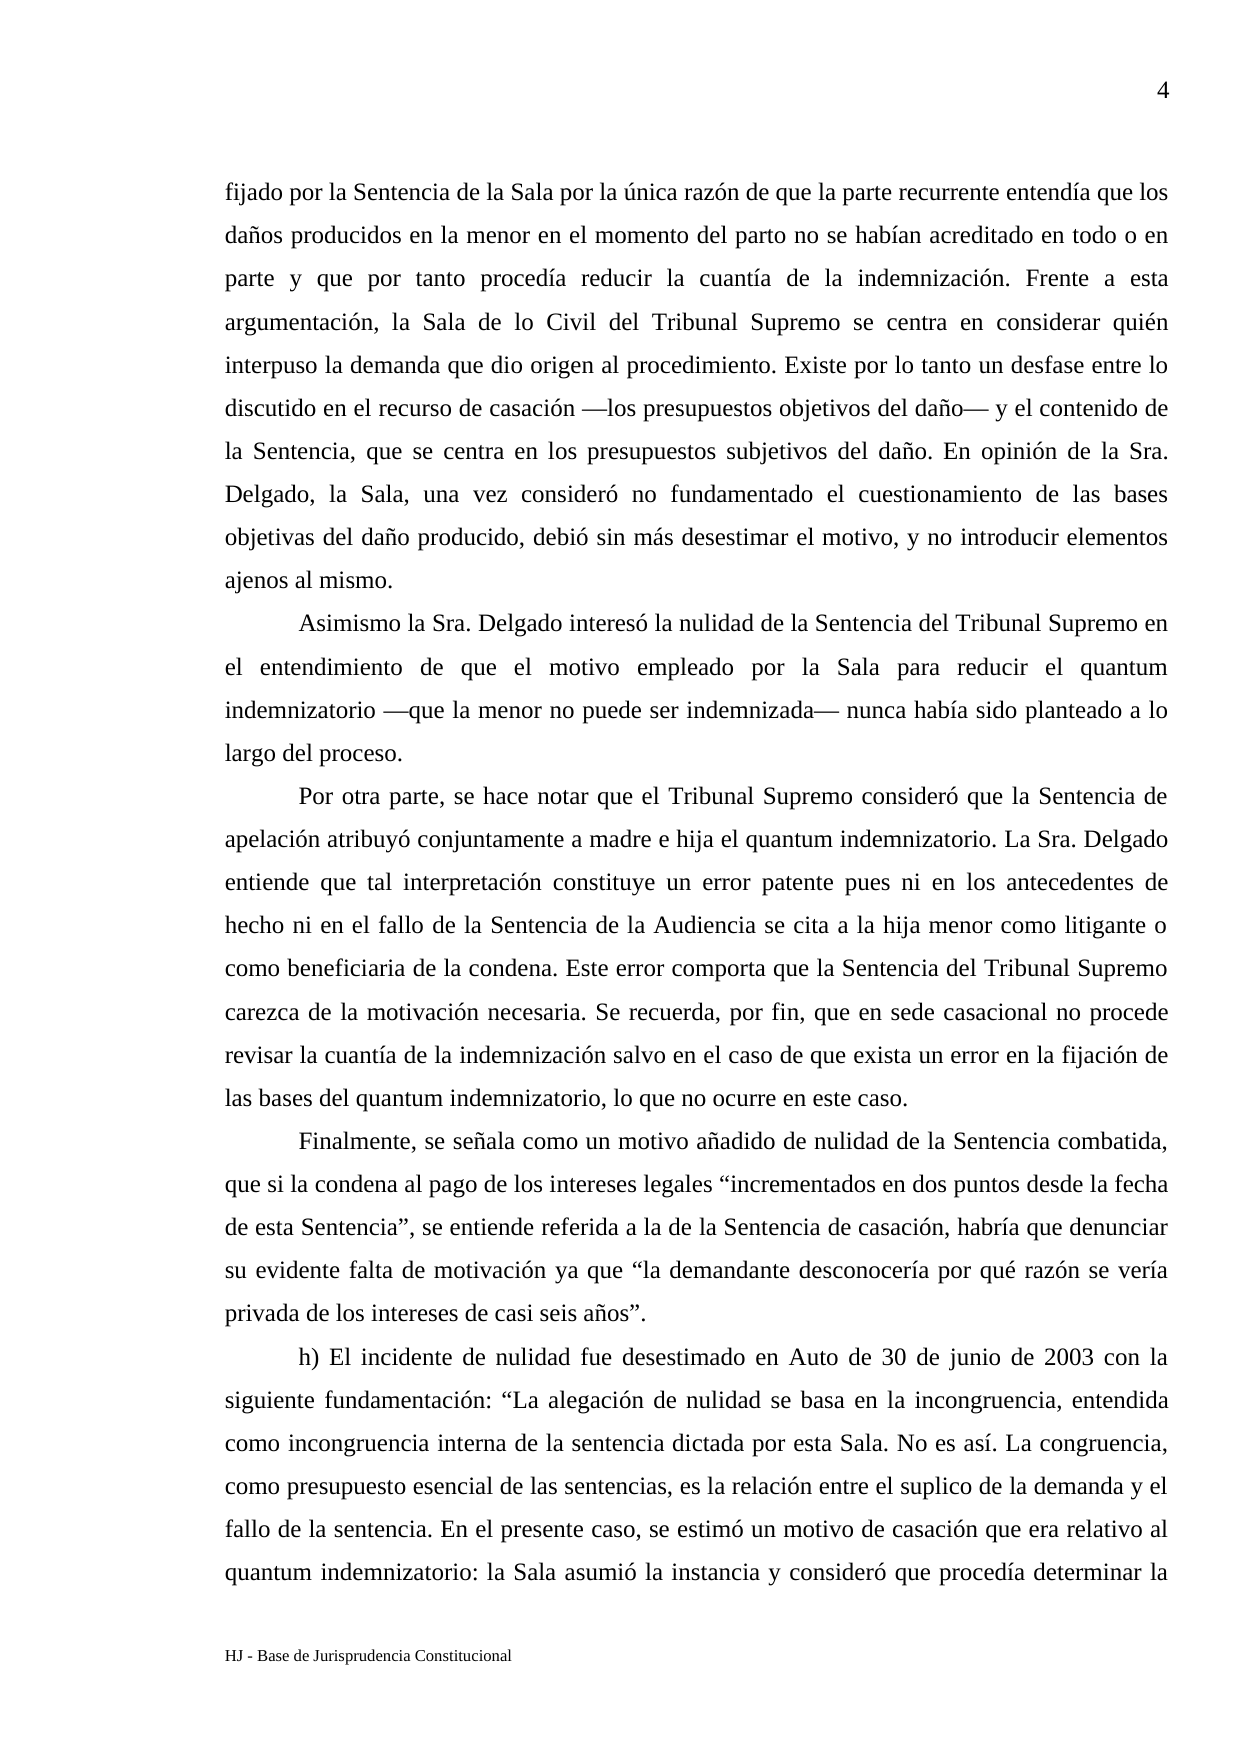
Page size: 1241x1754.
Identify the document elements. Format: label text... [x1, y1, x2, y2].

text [224, 177, 1169, 594]
text Finalmente, se señala como un motivo añadido de nulidad de la Sentencia combatida, que si la condena al pago de los intereses legales “incrementados en dos puntos desde la fecha de esta Sentencia”, se entiende referida a la de la Sentencia de casación, habría que denunciar su evidente falta de motivación ya que “la demandante desconocería por qué razón se vería privada de los intereses de casi seis años”. [224, 1126, 1169, 1327]
text Asimismo la Sra. Delgado interesó la nulidad de la Sentencia del Tribunal Supremo en el entendimiento de que el motivo empleado por la Sala para reducir el quantum indemnizatorio —que la menor no puede ser indemnizada— nunca había sido planteado a lo largo del proceso. [224, 608, 1169, 767]
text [224, 1342, 1169, 1586]
text Por otra parte, se hace notar que el Tribunal Supremo consideró que la Sentencia de apelación atribuyó conjuntamente a madre e hija el quantum indemnizatorio. La Sra. Delgado entiende que tal interpretación constituye un error patente pues ni en los antecedentes de hecho ni en el fallo de la Sentencia de la Audiencia se cita a la hija menor como litigante o como beneficiaria de la condena. Este error comporta que la Sentencia del Tribunal Supremo carezca de la motivación necesaria. Se recuerda, por fin, que en sede casacional no procede revisar la cuantía de la indemnización salvo en el caso de que exista un error en la fijación de las bases del quantum indemnizatorio, lo que no ocurre en este caso. [224, 781, 1169, 1112]
